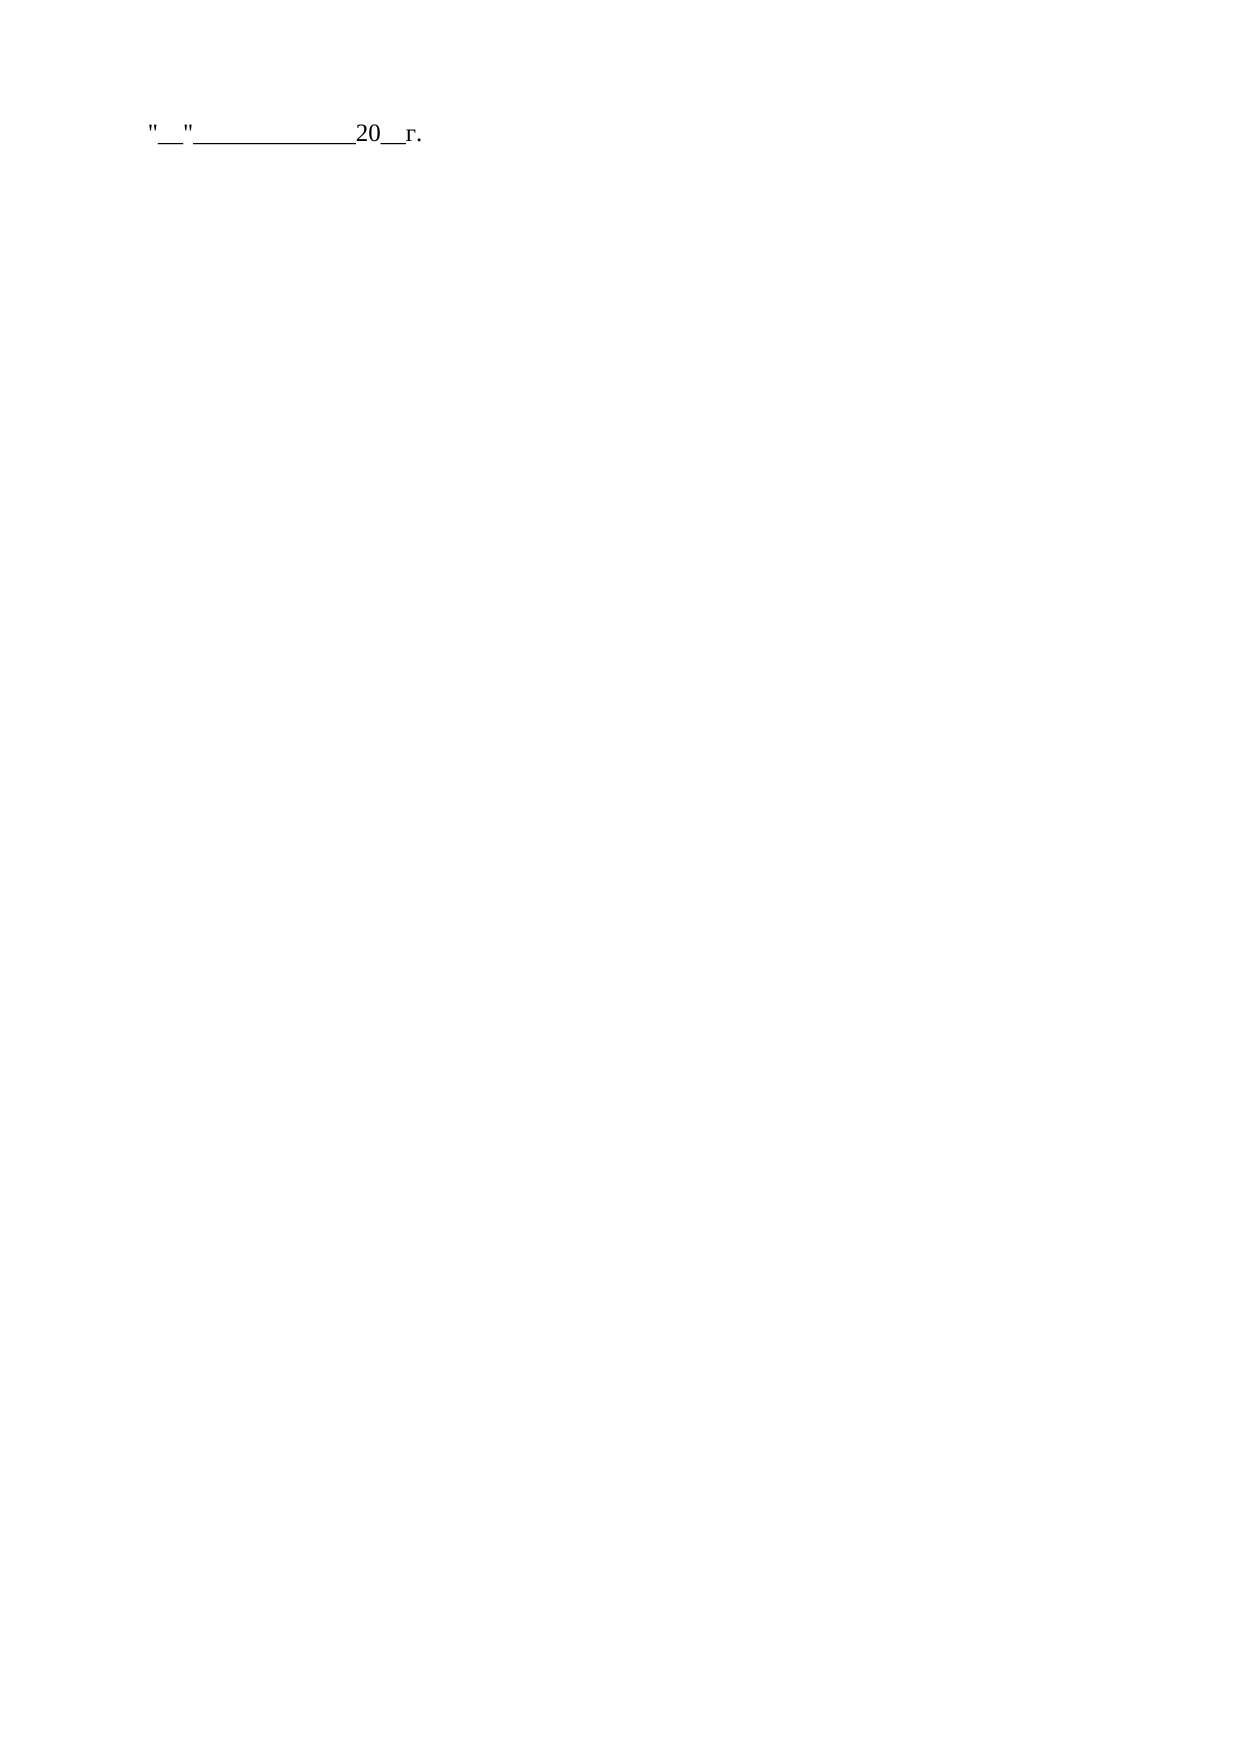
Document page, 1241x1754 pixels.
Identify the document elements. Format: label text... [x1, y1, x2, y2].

text "__"_____________20__г. [148, 118, 1152, 147]
